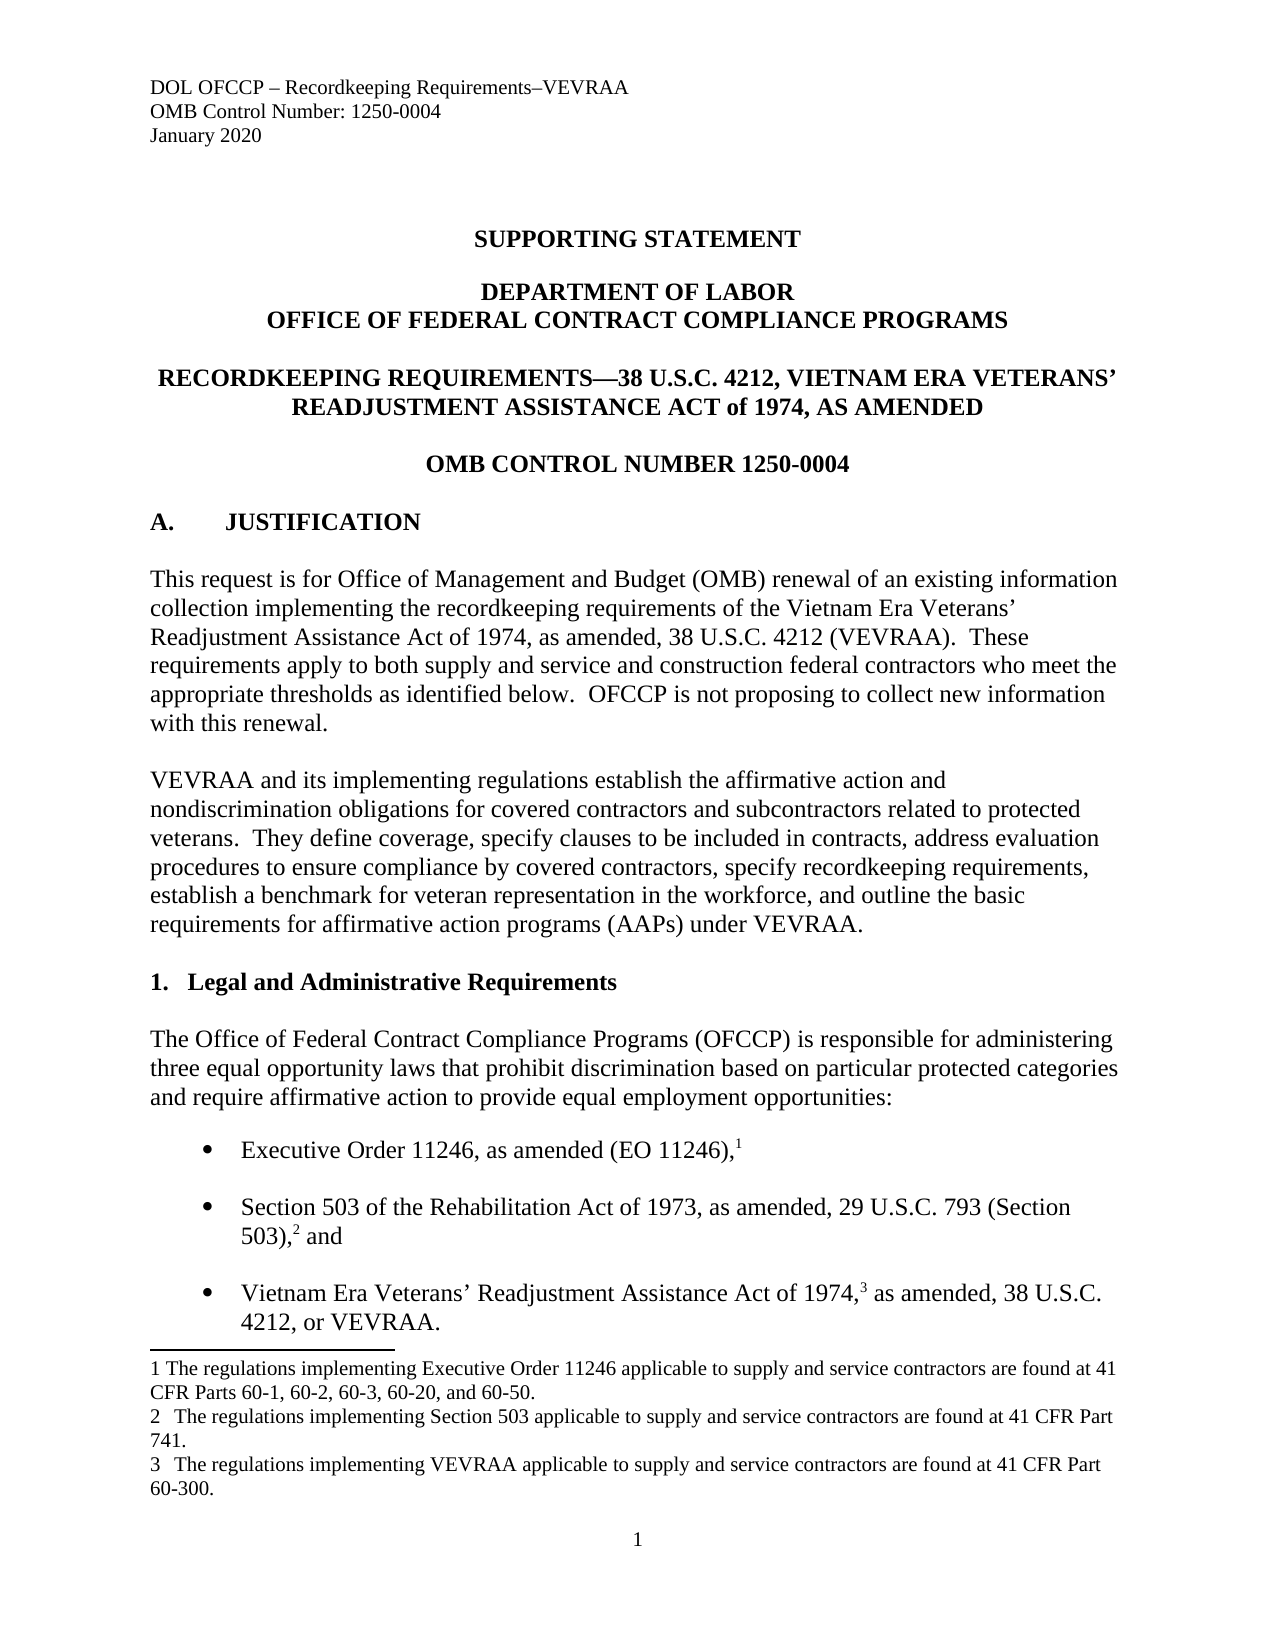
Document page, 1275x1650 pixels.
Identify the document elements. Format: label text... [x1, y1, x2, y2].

text The Office of Federal Contract Compliance Programs (OFCCP) is responsible for administering three equal opportunity laws that prohibit discrimination based on particular protected categories and require affirmative action to provide equal employment opportunities: [150, 1024, 1125, 1111]
subtitle A. JUSTIFICATION [150, 507, 1125, 536]
list Legal and Administrative Requirements [150, 967, 1125, 996]
text VEVRAA and its implementing regulations establish the affirmative action and nondiscrimination obligations for covered contractors and subcontractors related to protected veterans. They define coverage, specify clauses to be included in contracts, address evaluation procedures to ensure compliance by covered contractors, specify recordkeeping requirements, establish a benchmark for veteran representation in the workforce, and outline the basic requirements for affirmative action programs (AAPs) under VEVRAA. [150, 766, 1125, 938]
text RECORDKEEPING REQUIREMENTS—38 U.S.C. 4212, VIETNAM ERA VETERANS’ READJUSTMENT ASSISTANCE ACT of 1974, AS AMENDED [150, 363, 1125, 421]
text DEPARTMENT OF LABOR [150, 277, 1125, 306]
subtitle SUPPORTING STATEMENT [150, 224, 1125, 253]
text This request is for Office of Management and Budget (OMB) renewal of an existing information collection implementing the recordkeeping requirements of the Vietnam Era Veterans’ Readjustment Assistance Act of 1974, as amended, 38 U.S.C. 4212 (VEVRAA). These requirements apply to both supply and service and construction federal contractors who meet the appropriate thresholds as identified below. OFCCP is not proposing to collect new information with this renewal. [150, 564, 1125, 737]
list Executive Order 11246, as amended (EO 11246), [203, 1135, 1125, 1163]
text OMB CONTROL NUMBER 1250-0004 [150, 449, 1125, 478]
list Section 503 of the Rehabilitation Act of 1973, as amended, 29 U.S.C. 793 (Section 503), and [203, 1192, 1125, 1250]
list Vietnam Era Veterans’ Readjustment Assistance Act of 1974, as amended, 38 U.S.C. 4212, or VEVRAA. [203, 1278, 1125, 1336]
text OFFICE OF FEDERAL CONTRACT COMPLIANCE PROGRAMS [150, 306, 1125, 334]
